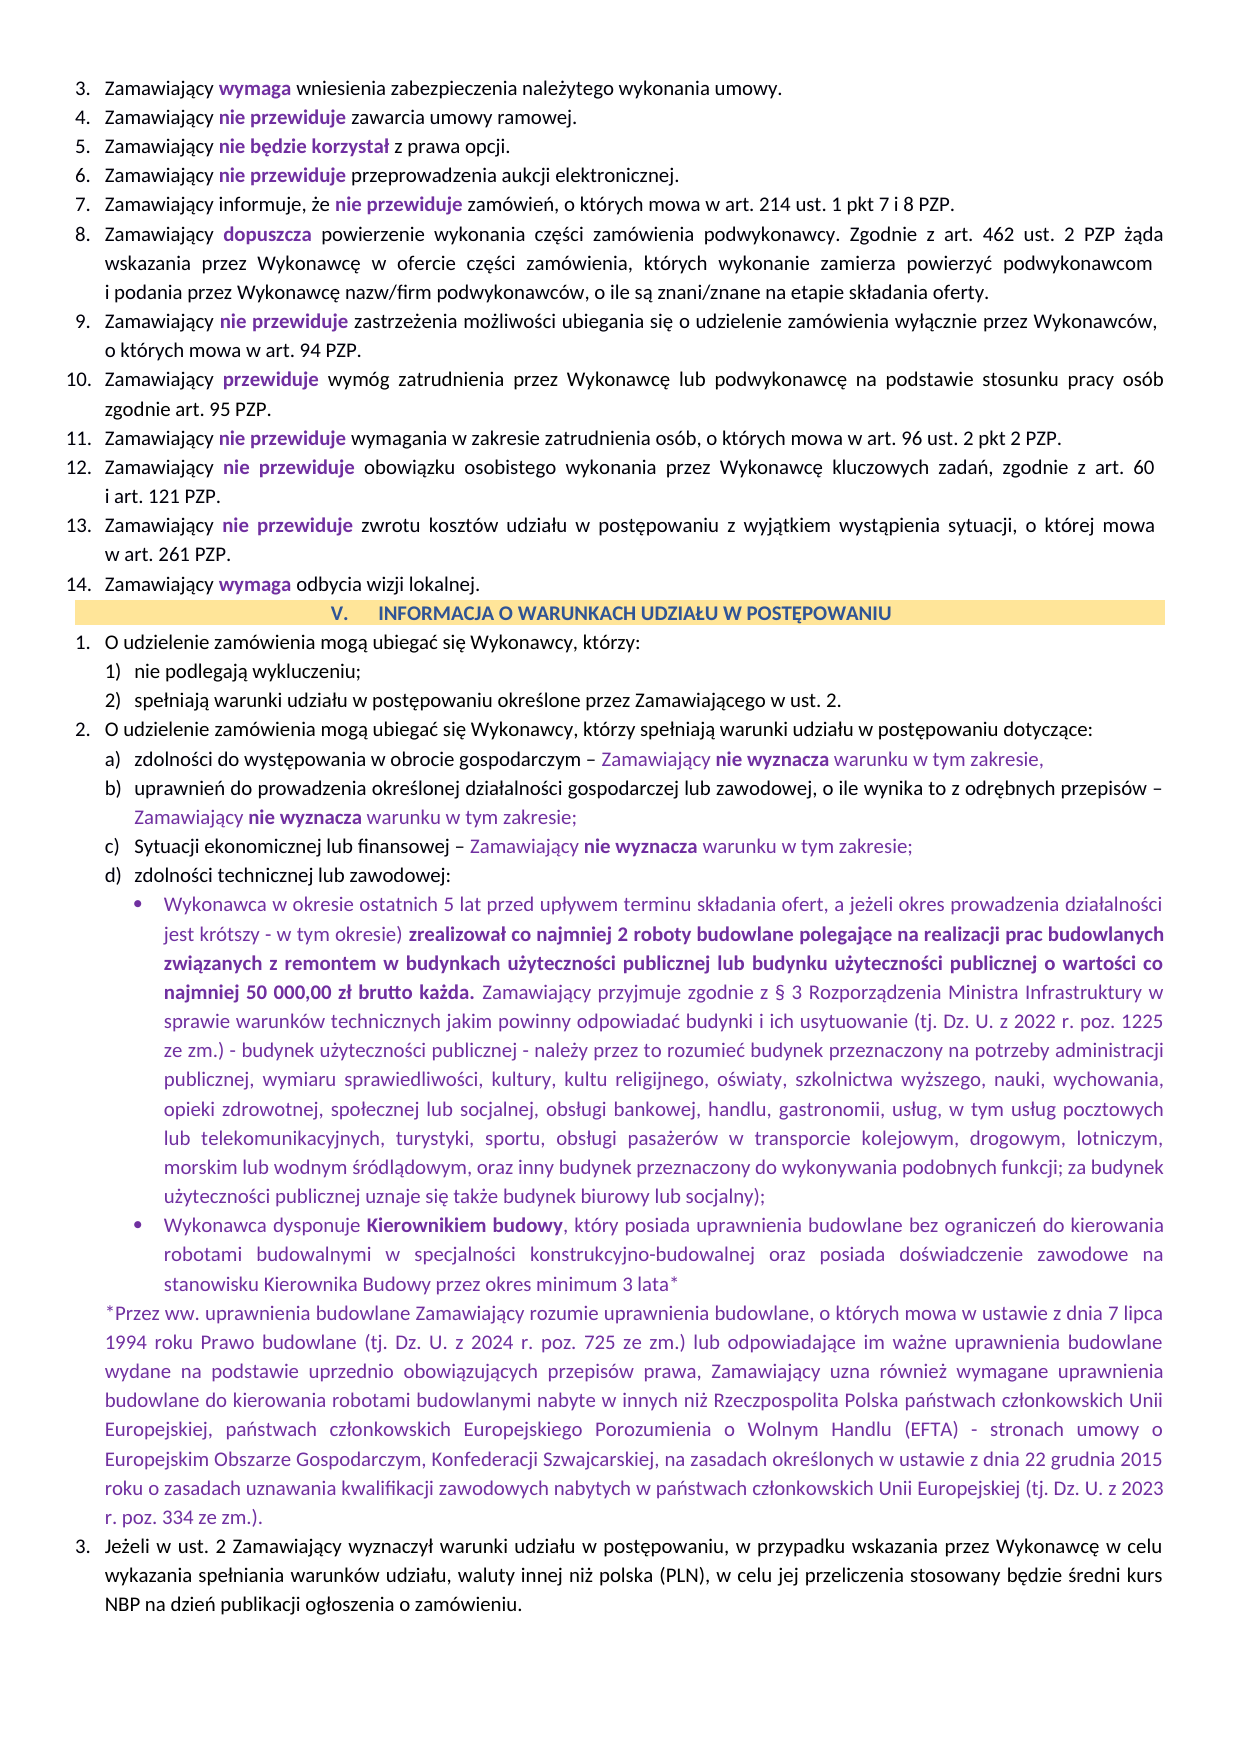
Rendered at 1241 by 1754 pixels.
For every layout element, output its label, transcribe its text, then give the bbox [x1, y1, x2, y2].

list Zamawiający nie przewiduje obowiązku osobistego wykonania przez Wykonawcę kluczowych zadań, zgodnie z art. 60 i art. 121 PZP. [66, 454, 1165, 509]
list Zamawiający wymaga wniesienia zabezpieczenia należytego wykonania umowy. [75, 75, 1165, 100]
list Zamawiający dopuszcza powierzenie wykonania części zamówienia podwykonawcy. Zgodnie z art. 462 ust. 2 PZP żąda wskazania przez Wykonawcę w ofercie części zamówienia, których wykonanie zamierza powierzyć podwykonawcom i podania przez Wykonawcę nazw/firm podwykonawców, o ile są znani/znane na etapie składania oferty. [75, 221, 1165, 304]
list nie podlegają wykluczeniu; [104, 658, 1165, 684]
list Jeżeli w ust. 2 Zamawiający wyznaczył warunki udziału w postępowaniu, w przypadku wskazania przez Wykonawcę w celu wykazania spełniania warunków udziału, waluty innej niż polska (PLN), w celu jej przeliczenia stosowany będzie średni kurs NBP na dzień publikacji ogłoszenia o zamówieniu. [75, 1533, 1165, 1617]
list Wykonawca dysponuje Kierownikiem budowy, który posiada uprawnienia budowlane bez ograniczeń do kierowania robotami budowalnymi w specjalności konstrukcyjno-budowalnej oraz posiada doświadczenie zawodowe na stanowisku Kierownika Budowy przez okres minimum 3 lata* [134, 1212, 1165, 1296]
list zdolności technicznej lub zawodowej: [104, 862, 1165, 888]
list Zamawiający nie przewiduje zastrzeżenia możliwości ubiegania się o udzielenie zamówienia wyłącznie przez Wykonawców, o których mowa w art. 94 PZP. [75, 308, 1165, 363]
list Zamawiający nie przewiduje przeprowadzenia aukcji elektronicznej. [75, 162, 1165, 188]
list Zamawiający przewiduje wymóg zatrudnienia przez Wykonawcę lub podwykonawcę na podstawie stosunku pracy osób zgodnie art. 95 PZP. [66, 367, 1165, 421]
list Zamawiający nie przewiduje wymagania w zakresie zatrudnienia osób, o których mowa w art. 96 ust. 2 pkt 2 PZP. [66, 425, 1165, 450]
list Zamawiający nie przewiduje zwrotu kosztów udziału w postępowaniu z wyjątkiem wystąpienia sytuacji, o której mowa w art. 261 PZP. [66, 512, 1165, 567]
list Sytuacji ekonomicznej lub finansowej – Zamawiający nie wyznacza warunku w tym zakresie; [104, 833, 1165, 859]
list Zamawiający wymaga odbycia wizji lokalnej. [66, 571, 1165, 596]
list INFORMACJA O WARUNKACH UDZIAŁU W POSTĘPOWANIU [75, 600, 1165, 625]
list Zamawiający nie będzie korzystał z prawa opcji. [75, 133, 1165, 159]
list zdolności do występowania w obrocie gospodarczym – Zamawiający nie wyznacza warunku w tym zakresie, [104, 746, 1165, 771]
list O udzielenie zamówienia mogą ubiegać się Wykonawcy, którzy: [75, 629, 1165, 654]
list Wykonawca w okresie ostatnich 5 lat przed upływem terminu składania ofert, a jeżeli okres prowadzenia działalności jest krótszy - w tym okresie) zrealizował co najmniej 2 roboty budowlane polegające na realizacji prac budowlanych związanych z remontem w budynkach użyteczności publicznej lub budynku użyteczności publicznej o wartości co najmniej 50 000,00 zł brutto każda. Zamawiający przyjmuje zgodnie z § 3 Rozporządzenia Ministra Infrastruktury w sprawie warunków technicznych jakim powinny odpowiadać budynki i ich usytuowanie (tj. Dz. U. z 2022 r. poz. 1225 ze zm.) - budynek użyteczności publicznej - należy przez to rozumieć budynek przeznaczony na potrzeby administracji publicznej, wymiaru sprawiedliwości, kultury, kultu religijnego, oświaty, szkolnictwa wyższego, nauki, wychowania, opieki zdrowotnej, społecznej lub socjalnej, obsługi bankowej, handlu, gastronomii, usług, w tym usług pocztowych lub telekomunikacyjnych, turystyki, sportu, obsługi pasażerów w transporcie kolejowym, drogowym, lotniczym, morskim lub wodnym śródlądowym, oraz inny budynek przeznaczony do wykonywania podobnych funkcji; za budynek użyteczności publicznej uznaje się także budynek biurowy lub socjalny); [134, 892, 1165, 1209]
list uprawnień do prowadzenia określonej działalności gospodarczej lub zawodowej, o ile wynika to z odrębnych przepisów – Zamawiający nie wyznacza warunku w tym zakresie; [104, 775, 1165, 829]
text *Przez ww. uprawnienia budowlane Zamawiający rozumie uprawnienia budowlane, o których mowa w ustawie z dnia 7 lipca 1994 roku Prawo budowlane (tj. Dz. U. z 2024 r. poz. 725 ze zm.) lub odpowiadające im ważne uprawnienia budowlane wydane na podstawie uprzednio obowiązujących przepisów prawa, Zamawiający uzna również wymagane uprawnienia budowlane do kierowania robotami budowlanymi nabyte w innych niż Rzeczpospolita Polska państwach członkowskich Unii Europejskiej, państwach członkowskich Europejskiego Porozumienia o Wolnym Handlu (EFTA) - stronach umowy o Europejskim Obszarze Gospodarczym, Konfederacji Szwajcarskiej, na zasadach określonych w ustawie z dnia 22 grudnia 2015 roku o zasadach uznawania kwalifikacji zawodowych nabytych w państwach członkowskich Unii Europejskiej (tj. Dz. U. z 2023 r. poz. 334 ze zm.). [104, 1300, 1165, 1529]
list spełniają warunki udziału w postępowaniu określone przez Zamawiającego w ust. 2. [104, 687, 1165, 713]
list Zamawiający informuje, że nie przewiduje zamówień, o których mowa w art. 214 ust. 1 pkt 7 i 8 PZP. [75, 192, 1165, 217]
list O udzielenie zamówienia mogą ubiegać się Wykonawcy, którzy spełniają warunki udziału w postępowaniu dotyczące: [75, 717, 1165, 742]
list Zamawiający nie przewiduje zawarcia umowy ramowej. [75, 104, 1165, 129]
